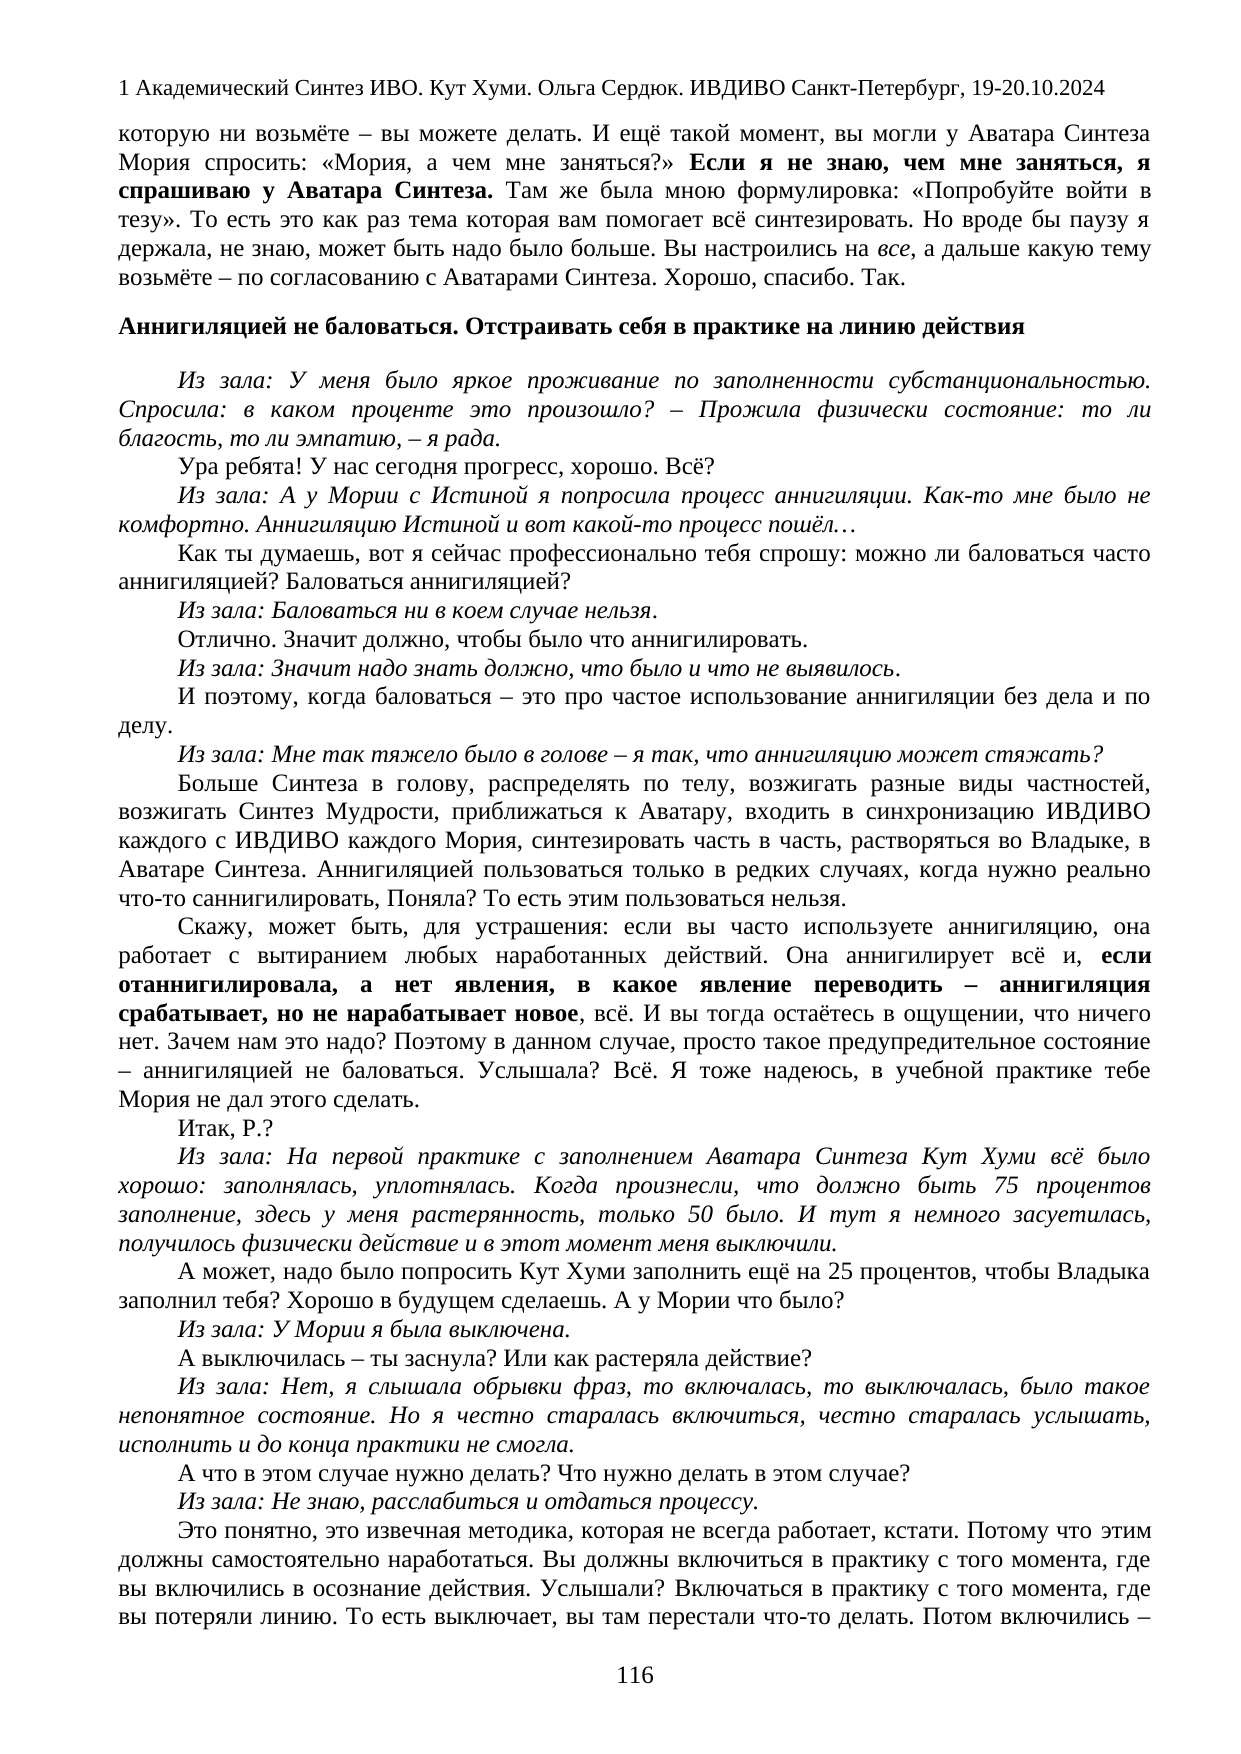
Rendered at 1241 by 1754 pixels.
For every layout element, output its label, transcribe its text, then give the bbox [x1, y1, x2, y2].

text А может, надо было попросить Кут Хуми заполнить ещё на 25 процентов, чтобы Владыка заполнил тебя? Хорошо в будущем сделаешь. А у Мории что было? [118, 1256, 1152, 1314]
text И поэтому, когда баловаться – это про частое использование аннигиляции без дела и по делу. [118, 681, 1152, 739]
text Из зала: Значит надо знать должно, что было и что не выявилось. [118, 653, 1152, 681]
text Из зала: Нет, я слышала обрывки фраз, то включалась, то выключалась, было такое непонятное состояние. Но я честно старалась включиться, честно старалась услышать, исполнить и до конца практики не смогла. [118, 1371, 1152, 1458]
text Из зала: Баловаться ни в коем случае нельзя. [118, 595, 1152, 624]
text Итак, Р.? [118, 1113, 1152, 1141]
text Из зала: На первой практике с заполнением Аватара Синтеза Кут Хуми всё было хорошо: заполнялась, уплотнялась. Когда произнесли, что должно быть 75 процентов заполнение, здесь у меня растерянность, только 50 было. И тут я немного засуетилась, получилось физически действие и в этот момент меня выключили. [118, 1141, 1152, 1256]
text Из зала: У меня было яркое проживание по заполненности субстанциональностью. Спросила: в каком проценте это произошло? – Прожила физически состояние: то ли благость, то ли эмпатию, – я рада. [118, 365, 1152, 451]
text А что в этом случае нужно делать? Что нужно делать в этом случае? [118, 1458, 1152, 1486]
text Из зала: Мне так тяжело было в голове – я так, что аннигиляцию может стяжать? [118, 739, 1152, 768]
text Из зала: Не знаю, расслабиться и отдаться процессу. [118, 1486, 1152, 1515]
text Больше Синтеза в голову, распределять по телу, возжигать разные виды частностей, возжигать Синтез Мудрости, приближаться к Аватару, входить в синхронизацию ИВДИВО каждого с ИВДИВО каждого Мория, синтезировать часть в часть, растворяться во Владыке, в Аватаре Синтеза. Аннигиляцией пользоваться только в редких случаях, когда нужно реально что-то саннигилировать, Поняла? То есть этим пользоваться нельзя. [118, 768, 1152, 911]
text Аннигиляцией не баловаться. Отстраивать себя в практике на линию действия [118, 311, 1152, 340]
text Как ты думаешь, вот я сейчас профессионально тебя спрошу: можно ли баловаться часто аннигиляцией? Баловаться аннигиляцией? [118, 538, 1152, 595]
text А выключилась – ты заснула? Или как растеряла действие? [118, 1343, 1152, 1371]
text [118, 118, 1152, 291]
text Из зала: У Мории я была выключена. [118, 1314, 1152, 1343]
text Скажу, может быть, для устрашения: если вы часто используете аннигиляцию, она работает с вытиранием любых наработанных действий. Она аннигилирует всё и, если отаннигилировала, а нет явления, в какое явление переводить – аннигиляция срабатывает, но не нарабатывает новое, всё. И вы тогда остаётесь в ощущении, что ничего нет. Зачем нам это надо? Поэтому в данном случае, просто такое предупредительное состояние – аннигиляцией не баловаться. Услышала? Всё. Я тоже надеюсь, в учебной практике тебе Мория не дал этого сделать. [118, 911, 1152, 1113]
text Отлично. Значит должно, чтобы было что аннигилировать. [118, 624, 1152, 653]
text Ура ребята! У нас сегодня прогресс, хорошо. Всё? [118, 451, 1152, 480]
text Из зала: А у Мории с Истиной я попросила процесс аннигиляции. Как-то мне было не комфортно. Аннигиляцию Истиной и вот какой-то процесс пошёл… [118, 480, 1152, 538]
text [118, 1515, 1152, 1630]
